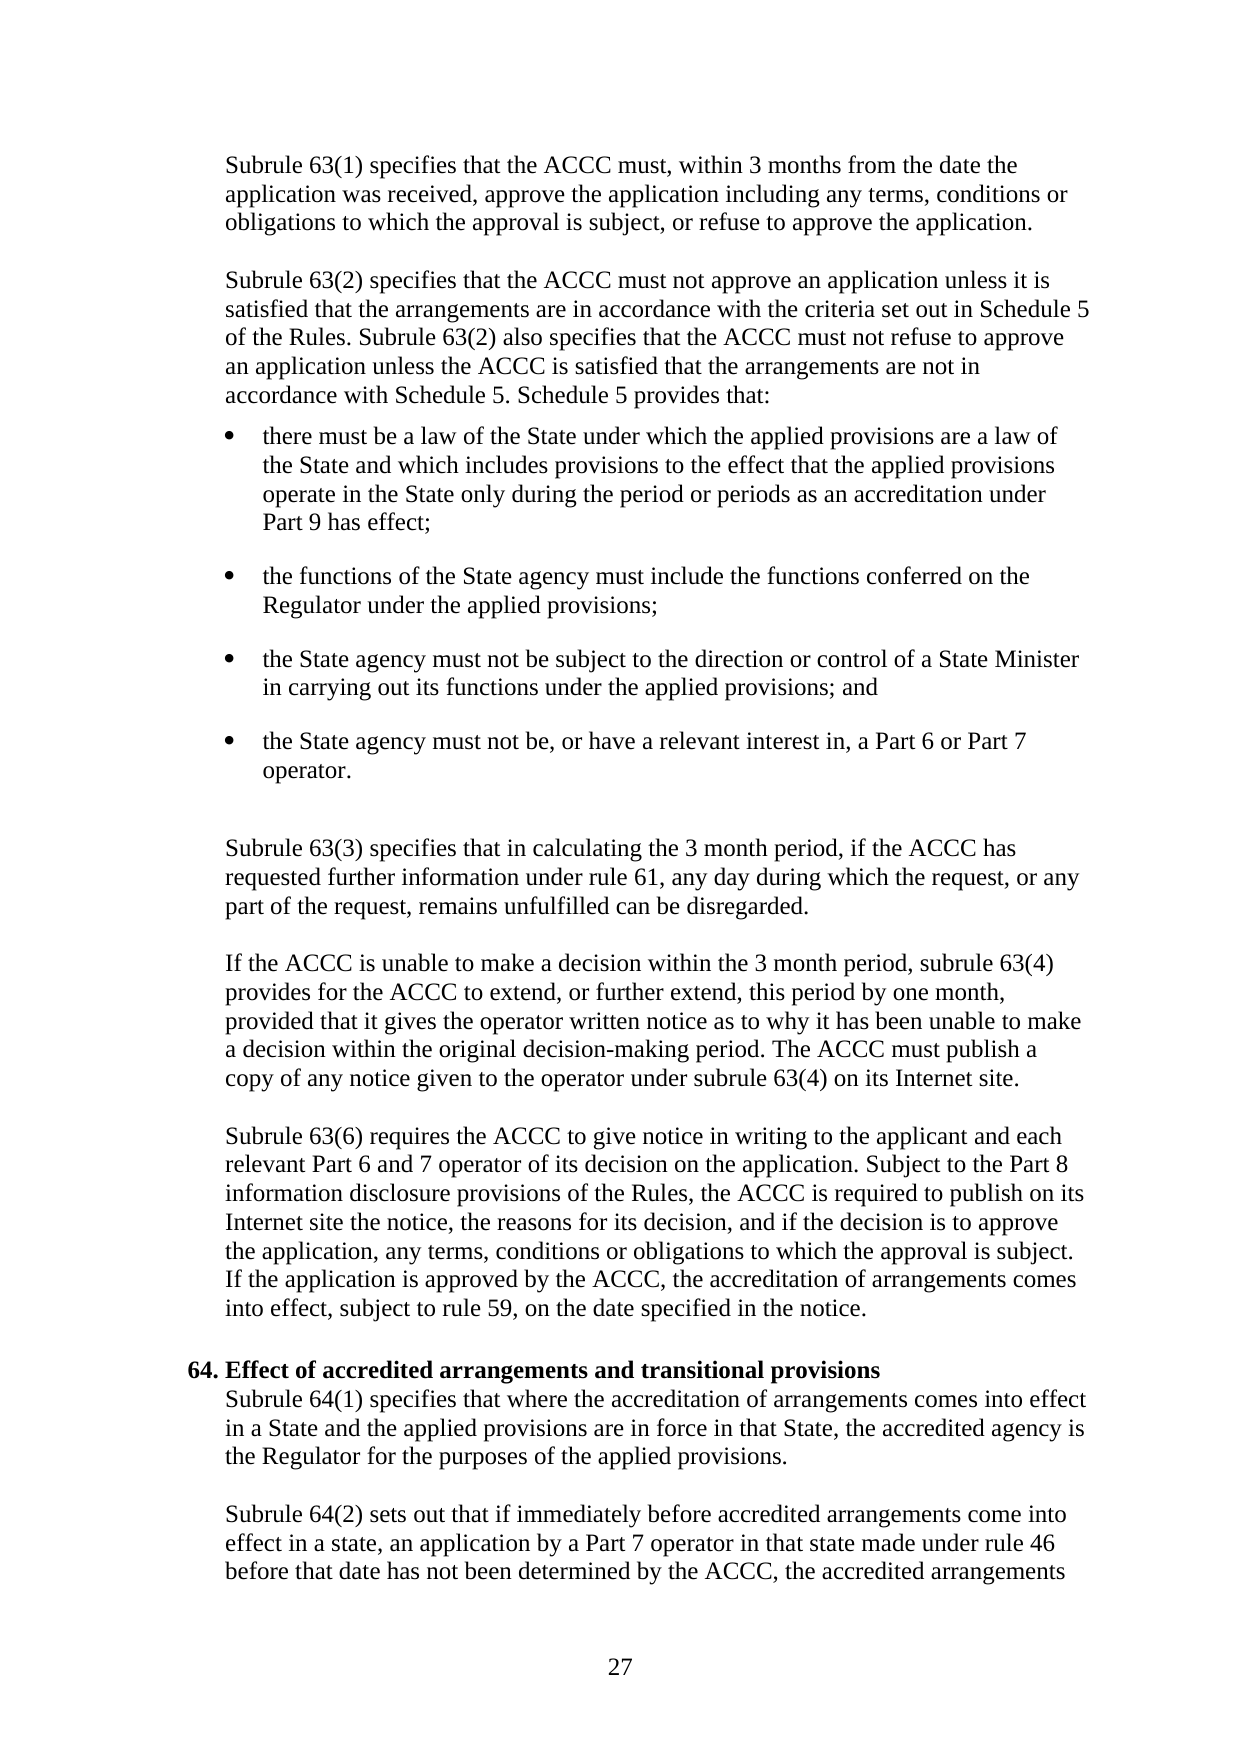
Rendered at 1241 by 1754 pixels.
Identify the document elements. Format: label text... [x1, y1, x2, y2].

list there must be a law of the State under which the applied provisions are a law of the State and which includes provisions to the effect that the applied provisions operate in the State only during the period or periods as an accreditation under Part 9 has effect; [225, 421, 1090, 536]
list the State agency must not be, or have a relevant interest in, a Part 6 or Part 7 operator. [225, 726, 1090, 784]
text Subrule 63(1) specifies that the ACCC must, within 3 months from the date the application was received, approve the application including any terms, conditions or obligations to which the approval is subject, or refuse to approve the application. [225, 150, 1090, 236]
text If the ACCC is unable to make a decision within the 3 month period, subrule 63(4) provides for the ACCC to extend, or further extend, this period by one month, provided that it gives the operator written notice as to why it has been unable to make a decision within the original decision-making period. The ACCC must publish a copy of any notice given to the operator under subrule 63(4) on its Internet site. [225, 948, 1090, 1092]
text Subrule 63(3) specifies that in calculating the 3 month period, if the ACCC has requested further information under rule 61, any day during which the request, or any part of the request, remains unfulfilled can be disregarded. [225, 833, 1090, 919]
list the State agency must not be subject to the direction or control of a State Minister in carrying out its functions under the applied provisions; and [225, 644, 1090, 701]
text Subrule 64(1) specifies that where the accreditation of arrangements comes into effect in a State and the applied provisions are in force in that State, the accredited agency is the Regulator for the purposes of the applied provisions. [225, 1384, 1090, 1470]
text Subrule 63(2) specifies that the ACCC must not approve an application unless it is satisfied that the arrangements are in accordance with the criteria set out in Schedule 5 of the Rules. Subrule 63(2) also specifies that the ACCC must not refuse to approve an application unless the ACCC is satisfied that the arrangements are not in accordance with Schedule 5. Schedule 5 provides that: [225, 265, 1090, 409]
list the functions of the State agency must include the functions conferred on the Regulator under the applied provisions; [225, 561, 1090, 619]
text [225, 1499, 1090, 1585]
text Subrule 63(6) requires the ACCC to give notice in writing to the applicant and each relevant Part 6 and 7 operator of its decision on the application. Subject to the Part 8 information disclosure provisions of the Rules, the ACCC is required to publish on its Internet site the notice, the reasons for its decision, and if the decision is to approve the application, any terms, conditions or obligations to which the approval is subject. If the application is approved by the ACCC, the accreditation of arrangements comes into effect, subject to rule 59, on the date specified in the notice. [225, 1121, 1090, 1322]
list Effect of accredited arrangements and transitional provisions [187, 1355, 1090, 1384]
